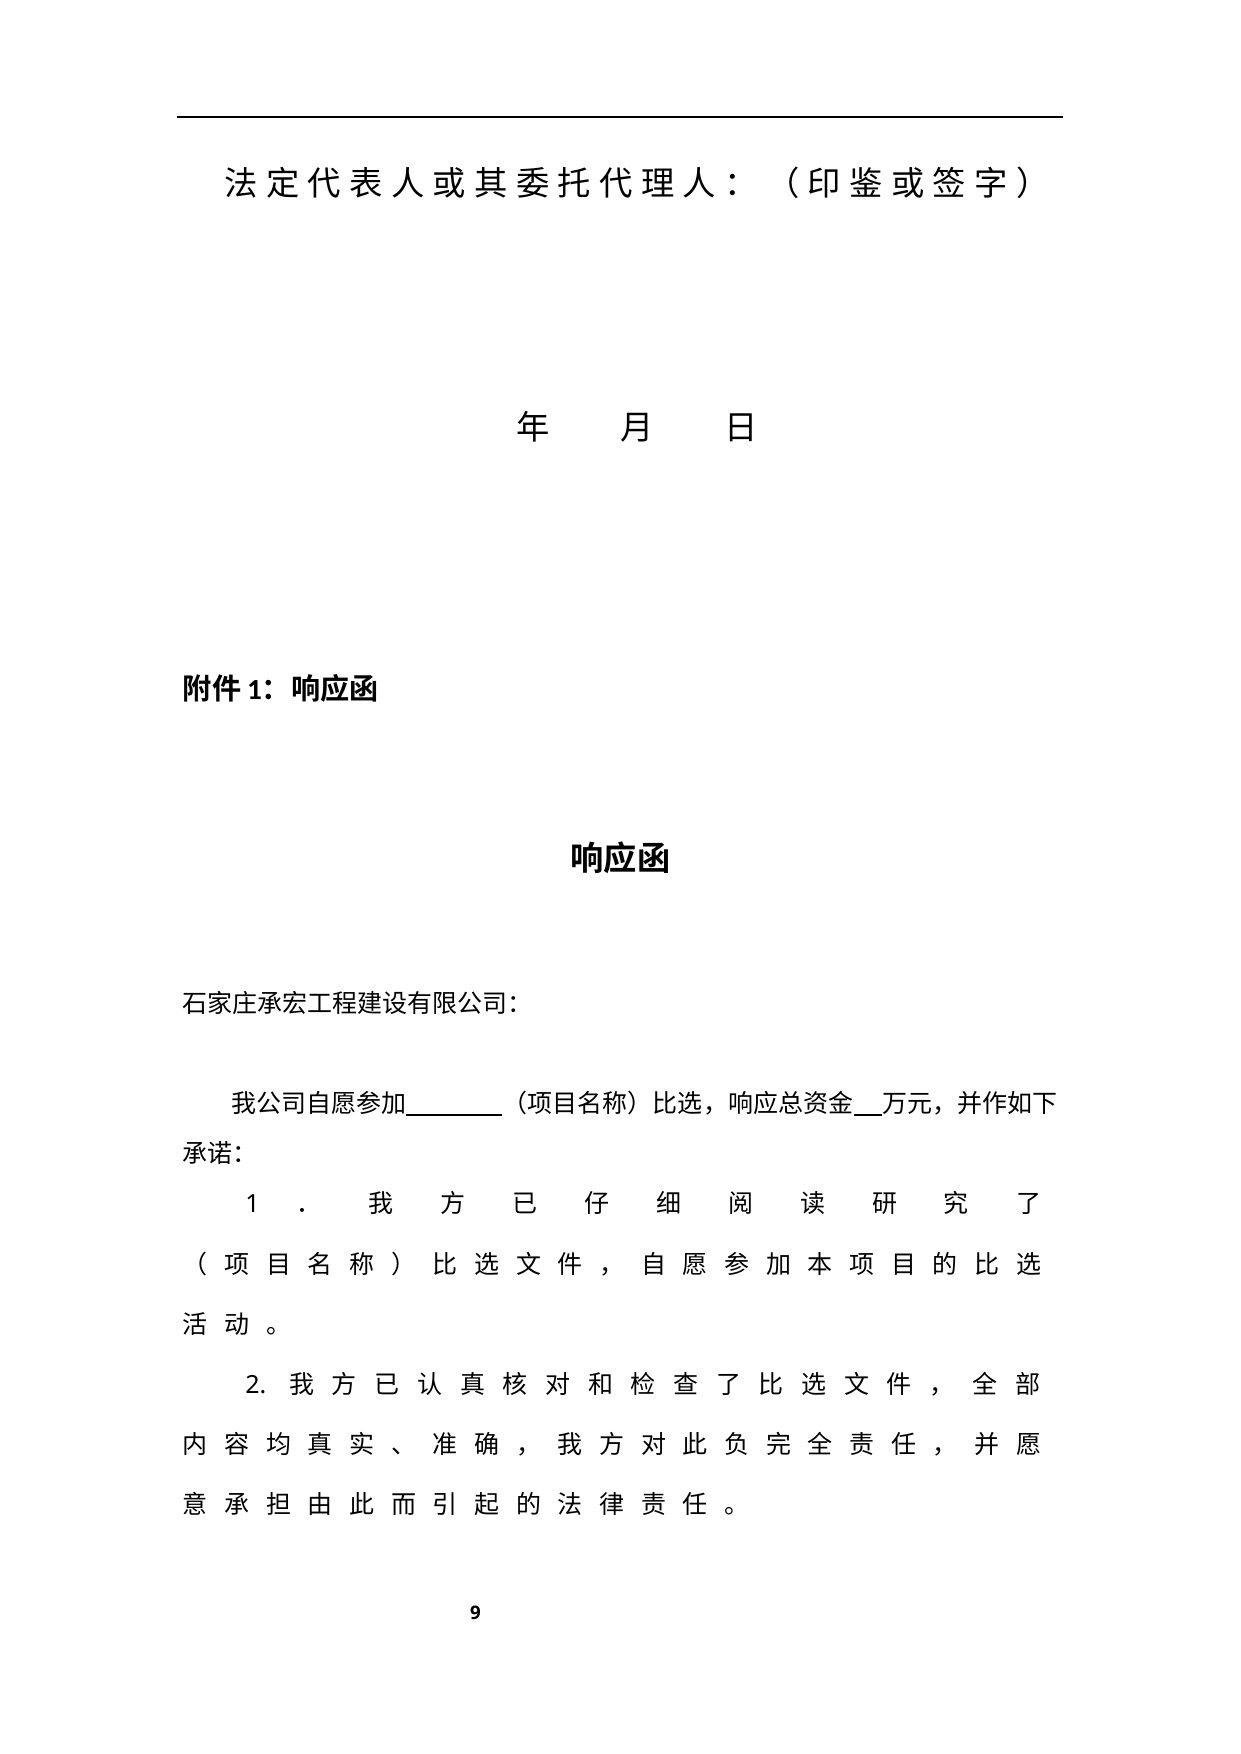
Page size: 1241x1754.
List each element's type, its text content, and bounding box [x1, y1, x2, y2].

text 响应函 [183, 832, 1058, 880]
text 我公司自愿参加 （项目名称）比选，响应总资金 万元，并作如下承诺： [183, 1072, 1058, 1172]
text 石家庄承宏工程建设有限公司： [183, 972, 1058, 1022]
text 法定代表人或其委托代理人：（印鉴或签字） [183, 151, 1058, 211]
text 年 月 日 [183, 395, 1058, 456]
text 1．我方已仔细阅读研究了 （项目名称）比选文件，自愿参加本项目的比选活动。 [183, 1172, 1058, 1353]
text 2. 我方已认真核对和检查了比选文件，全部内容均真实、准确，我方对此负完全责任，并愿意承担由此而引起的法律责任。 [183, 1353, 1058, 1533]
subtitle 附件1：响应函 [183, 666, 1058, 708]
